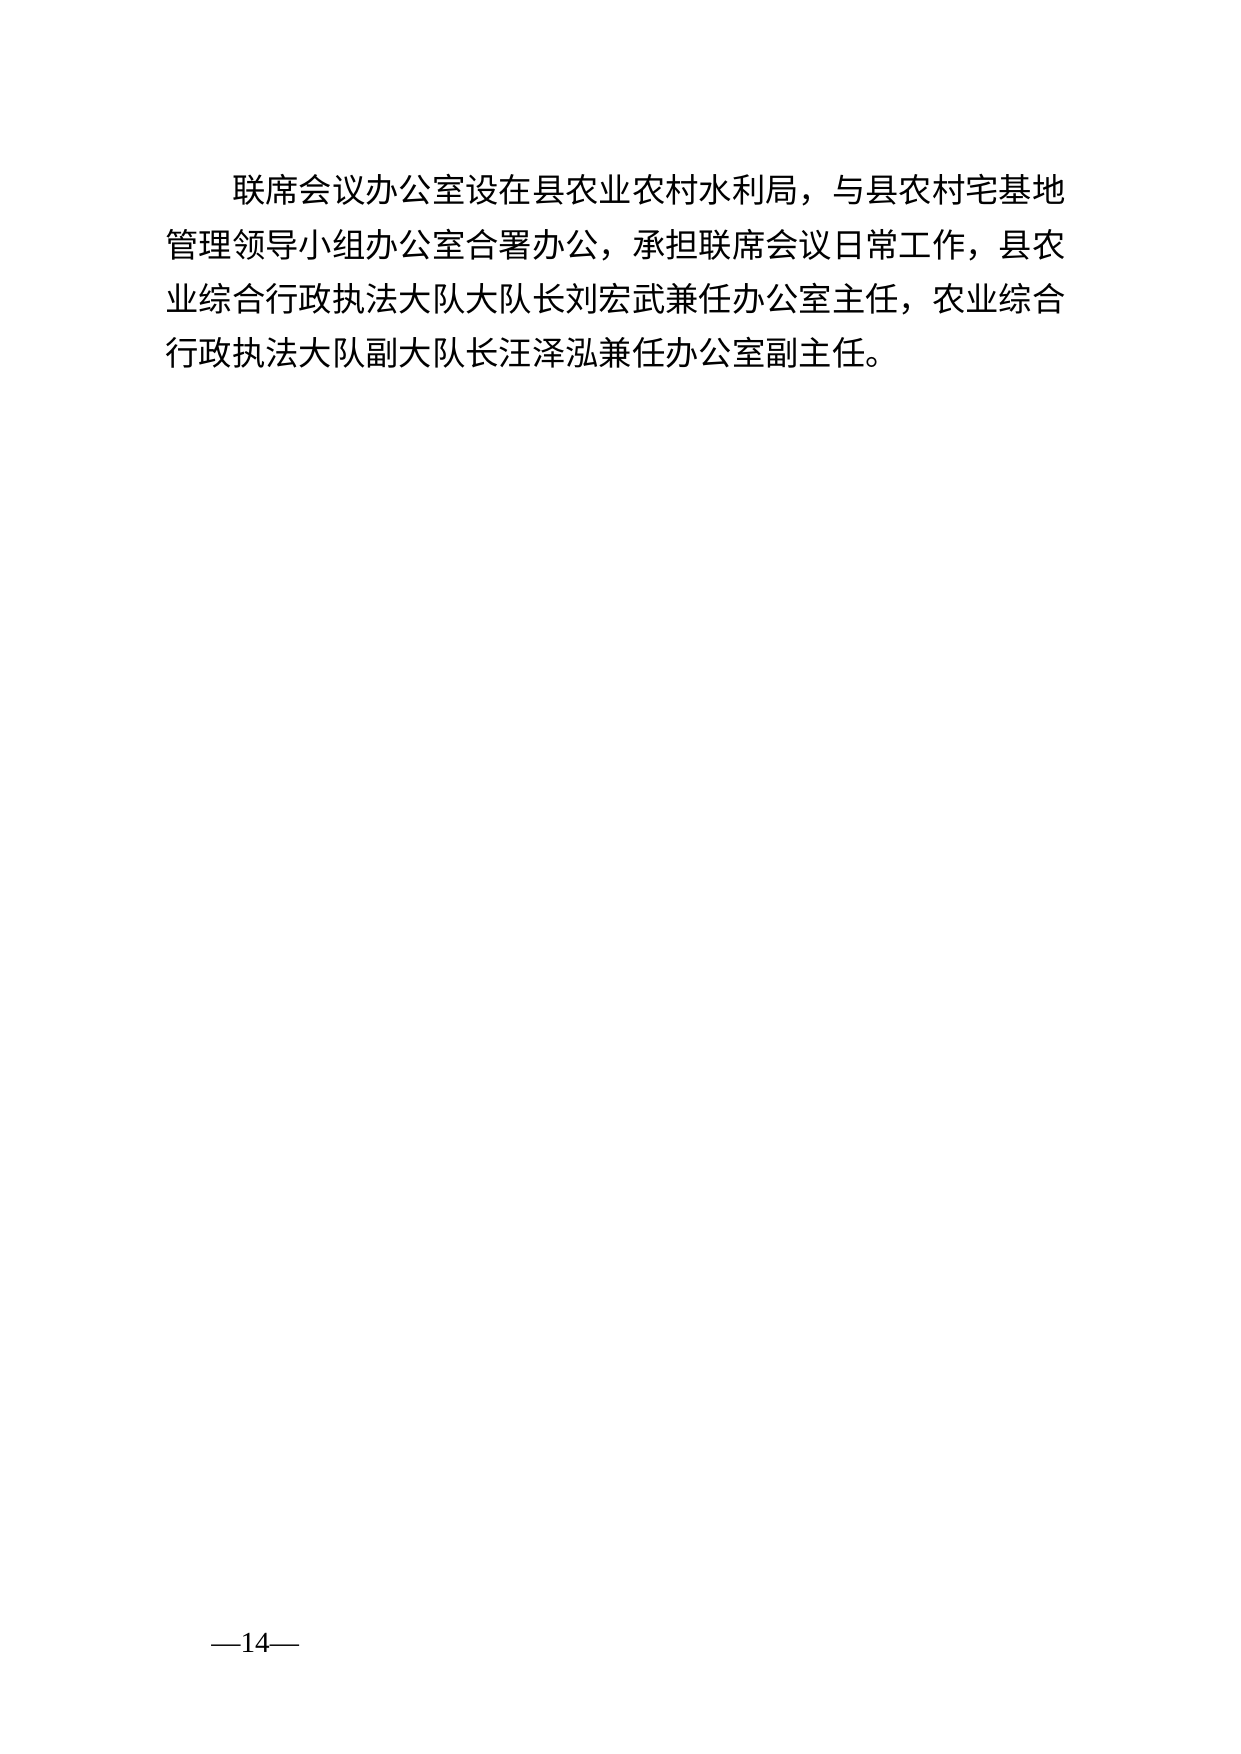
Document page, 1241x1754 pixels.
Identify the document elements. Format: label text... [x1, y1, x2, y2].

text 联席会议办公室设在县农业农村水利局，与县农村宅基地管理领导小组办公室合署办公，承担联席会议日常工作，县农业综合行政执法大队大队长刘宏武兼任办公室主任，农业综合行政执法大队副大队长汪泽泓兼任办公室副主任。 [165, 159, 1092, 376]
